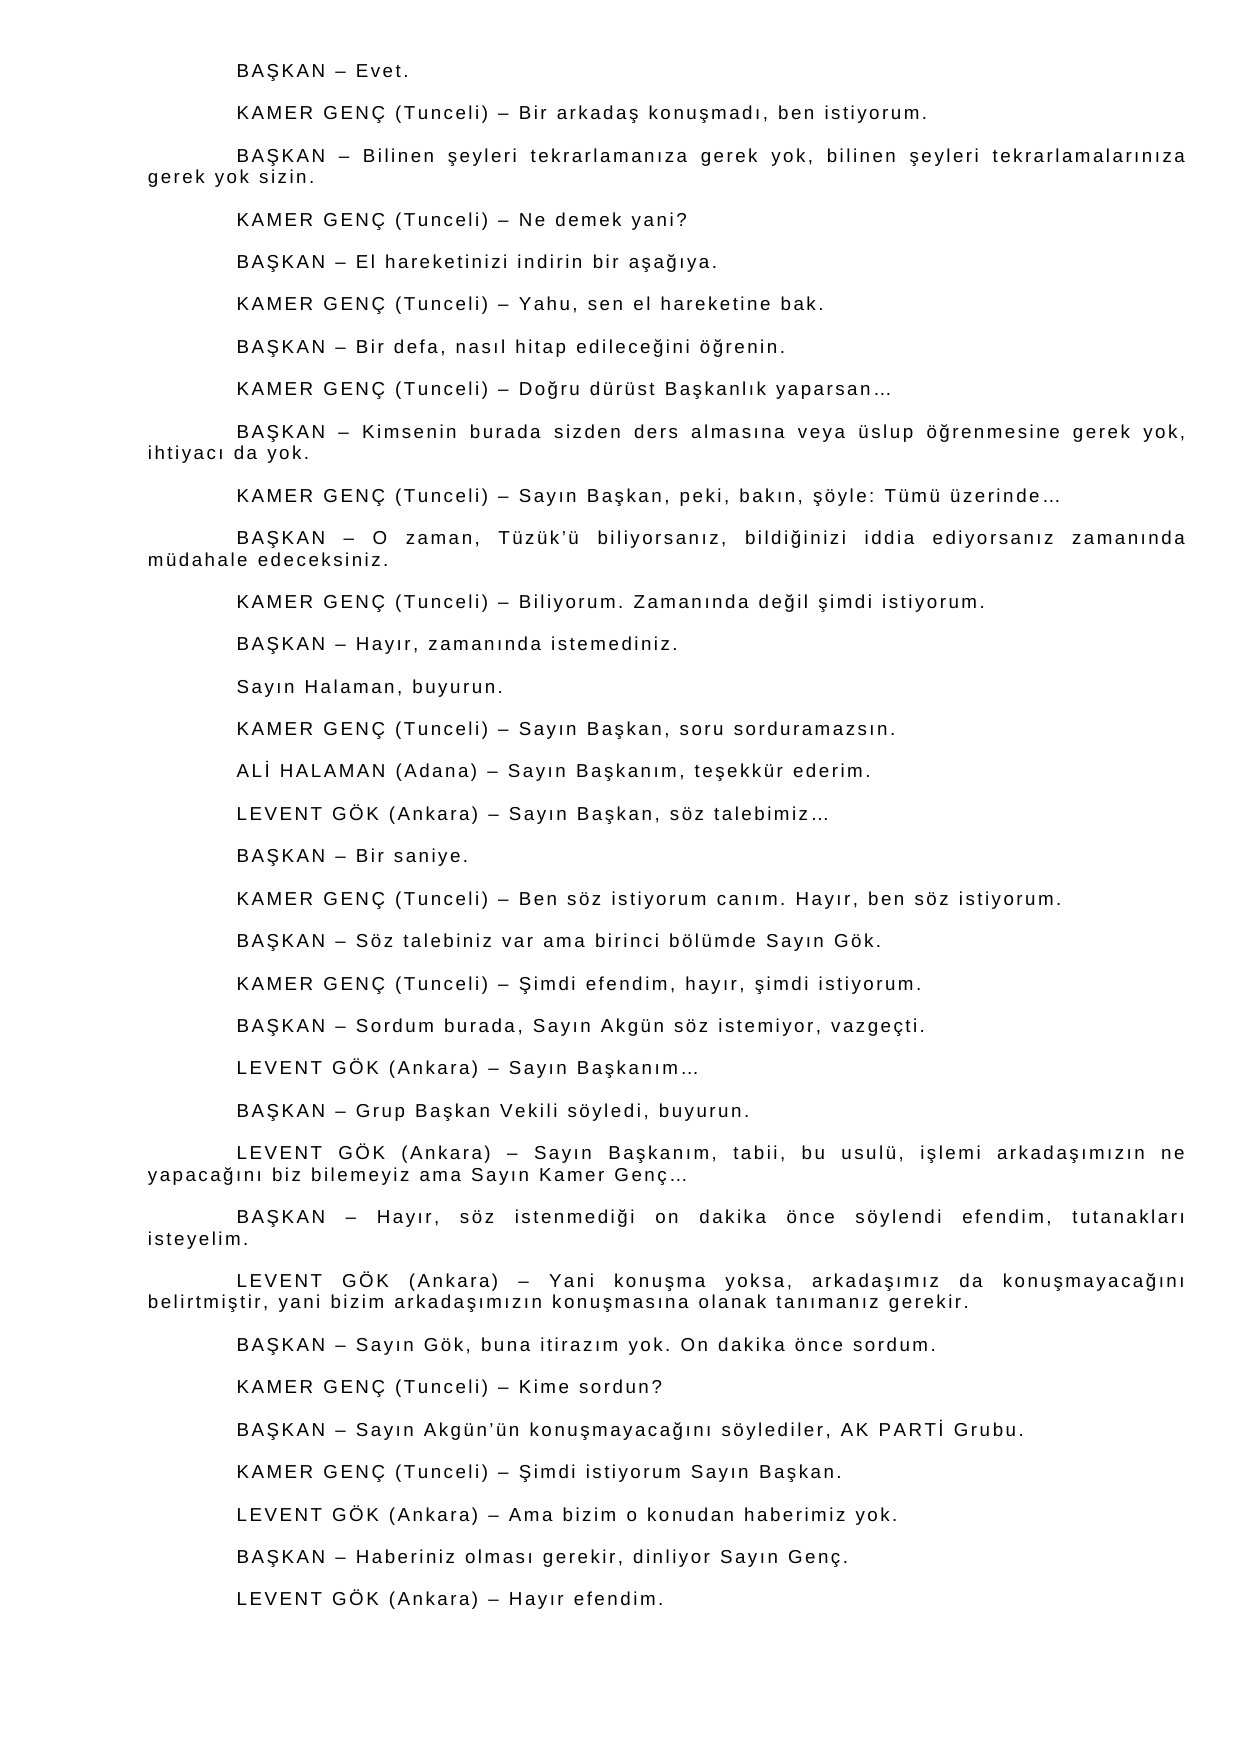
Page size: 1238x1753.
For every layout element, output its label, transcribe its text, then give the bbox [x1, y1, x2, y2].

text BAŞKAN – Kimsenin burada sizden ders almasına veya üslup öğrenmesine gerek yok, ihtiyacı da yok. [148, 420, 1186, 463]
text LEVENT GÖK (Ankara) – Sayın Başkanım… [148, 1057, 1186, 1079]
text KAMER GENÇ (Tunceli) – Şimdi efendim, hayır, şimdi istiyorum. [148, 972, 1186, 994]
text KAMER GENÇ (Tunceli) – Kime sordun? [148, 1376, 1186, 1398]
text ALİ HALAMAN (Adana) – Sayın Başkanım, teşekkür ederim. [148, 760, 1186, 782]
text BAŞKAN – Haberiniz olması gerekir, dinliyor Sayın Genç. [148, 1546, 1186, 1567]
text KAMER GENÇ (Tunceli) – Ne demek yani? [148, 208, 1186, 230]
text KAMER GENÇ (Tunceli) – Doğru dürüst Başkanlık yaparsan… [148, 378, 1186, 399]
text LEVENT GÖK (Ankara) – Ama bizim o konudan haberimiz yok. [148, 1503, 1186, 1525]
text KAMER GENÇ (Tunceli) – Ben söz istiyorum canım. Hayır, ben söz istiyorum. [148, 887, 1186, 909]
text KAMER GENÇ (Tunceli) – Bir arkadaş konuşmadı, ben istiyorum. [148, 102, 1186, 124]
text LEVENT GÖK (Ankara) – Yani konuşma yoksa, arkadaşımız da konuşmayacağını belirtmiştir, yani bizim arkadaşımızın konuşmasına olanak tanımanız gerekir. [148, 1270, 1186, 1313]
text BAŞKAN – Hayır, söz istenmediği on dakika önce söylendi efendim, tutanakları isteyelim. [148, 1206, 1186, 1249]
text KAMER GENÇ (Tunceli) – Biliyorum. Zamanında değil şimdi istiyorum. [148, 591, 1186, 612]
text LEVENT GÖK (Ankara) – Sayın Başkan, söz talebimiz… [148, 803, 1186, 824]
text KAMER GENÇ (Tunceli) – Sayın Başkan, soru sorduramazsın. [148, 718, 1186, 739]
text BAŞKAN – Sayın Gök, buna itirazım yok. On dakika önce sordum. [148, 1334, 1186, 1355]
text BAŞKAN – Sayın Akgün’ün konuşmayacağını söylediler, AK PARTİ Grubu. [148, 1418, 1186, 1440]
text BAŞKAN – Sordum burada, Sayın Akgün söz istemiyor, vazgeçti. [148, 1015, 1186, 1036]
text LEVENT GÖK (Ankara) – Hayır efendim. [148, 1588, 1186, 1610]
text BAŞKAN – Hayır, zamanında istemediniz. [148, 633, 1186, 655]
text BAŞKAN – Bilinen şeyleri tekrarlamanıza gerek yok, bilinen şeyleri tekrarlamalarınıza gerek yok sizin. [148, 144, 1186, 188]
text BAŞKAN – Bir saniye. [148, 845, 1186, 867]
text BAŞKAN – Söz talebiniz var ama birinci bölümde Sayın Gök. [148, 930, 1186, 951]
text KAMER GENÇ (Tunceli) – Sayın Başkan, peki, bakın, şöyle: Tümü üzerinde… [148, 484, 1186, 506]
text Sayın Halaman, buyurun. [148, 676, 1186, 697]
text KAMER GENÇ (Tunceli) – Yahu, sen el hareketine bak. [148, 293, 1186, 315]
text KAMER GENÇ (Tunceli) – Şimdi istiyorum Sayın Başkan. [148, 1461, 1186, 1482]
text BAŞKAN – Grup Başkan Vekili söyledi, buyurun. [148, 1099, 1186, 1121]
text BAŞKAN – Bir defa, nasıl hitap edileceğini öğrenin. [148, 336, 1186, 357]
text BAŞKAN – El hareketinizi indirin bir aşağıya. [148, 251, 1186, 272]
text BAŞKAN – O zaman, Tüzük’ü biliyorsanız, bildiğinizi iddia ediyorsanız zamanında müdahale edeceksiniz. [148, 527, 1186, 570]
text LEVENT GÖK (Ankara) – Sayın Başkanım, tabii, bu usulü, işlemi arkadaşımızın ne yapacağını biz bilemeyiz ama Sayın Kamer Genç… [148, 1142, 1186, 1185]
text BAŞKAN – Evet. [148, 60, 1186, 81]
